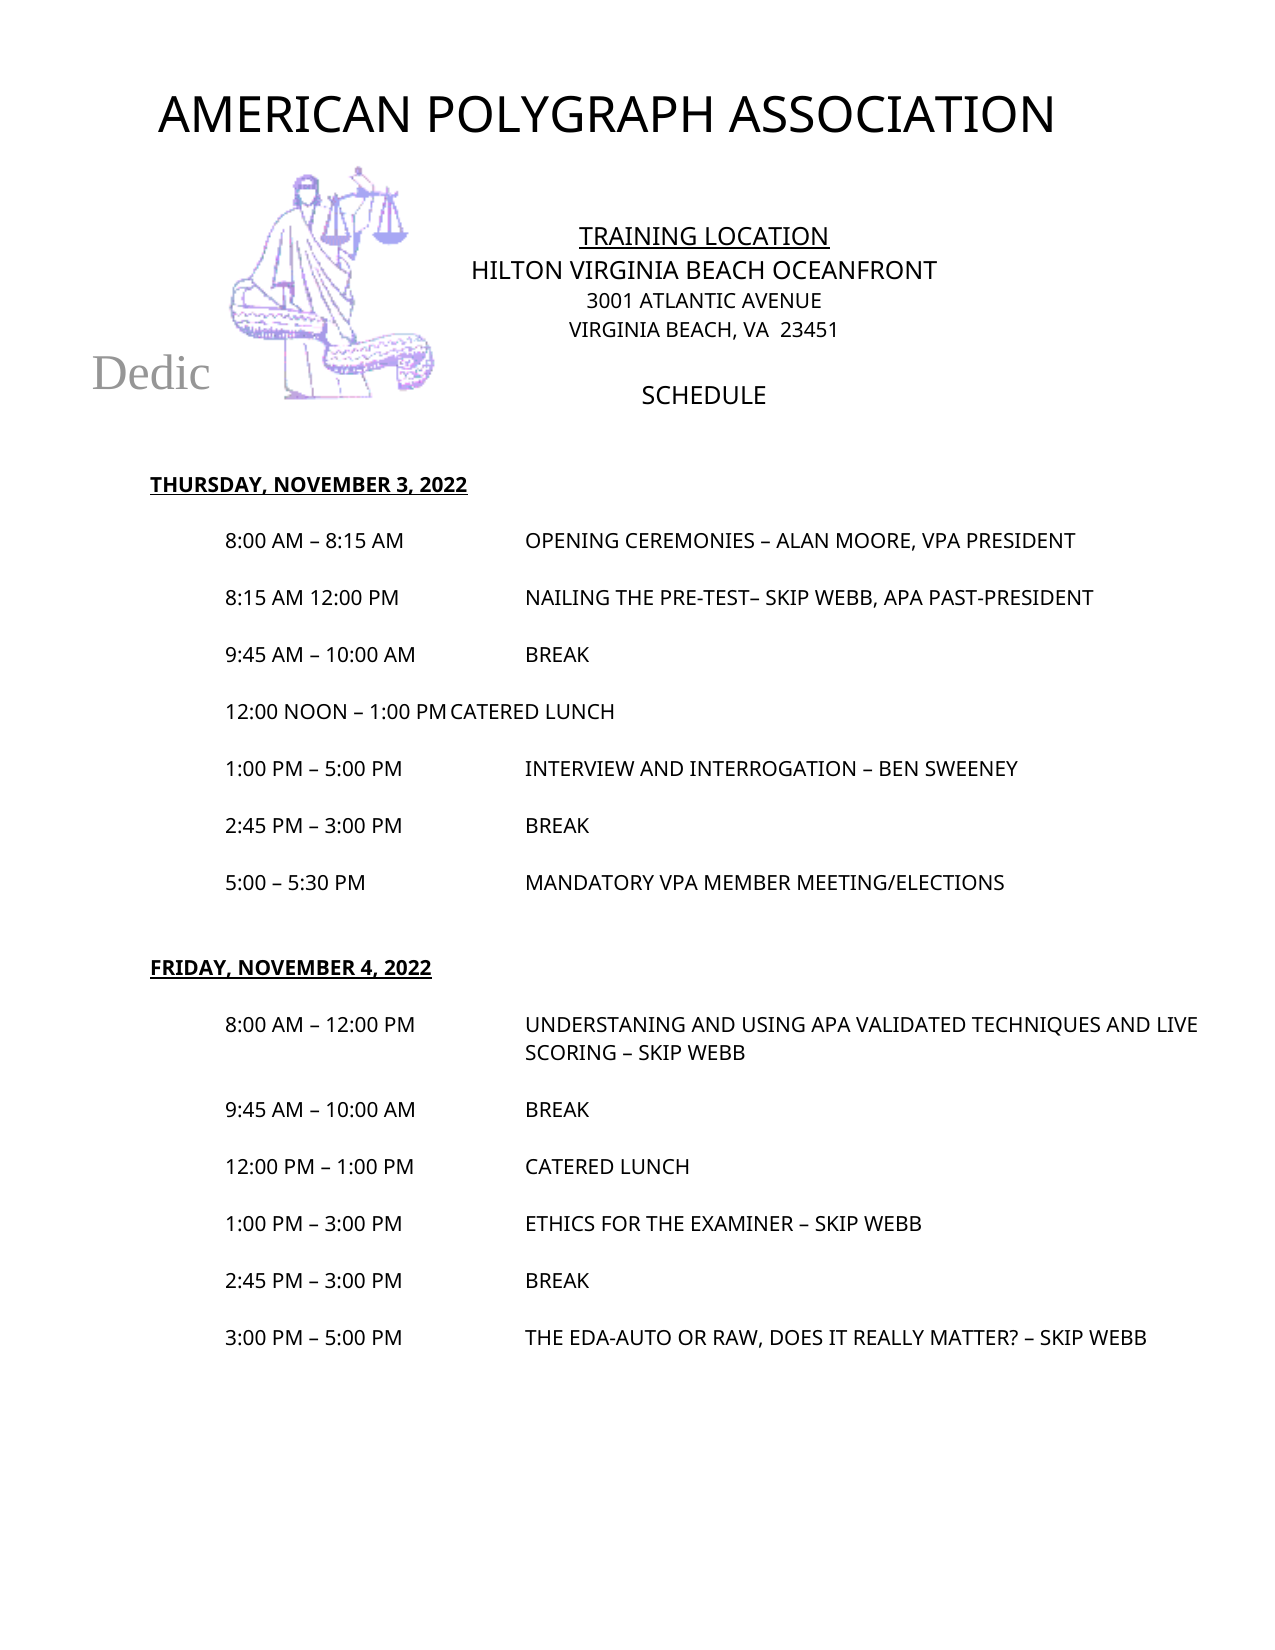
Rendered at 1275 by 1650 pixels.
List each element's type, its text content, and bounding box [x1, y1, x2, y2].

text 9:45 AM – 10:00 AM BREAK [150, 640, 1200, 669]
text 8:00 AM – 8:15 AM OPENING CEREMONIES – ALAN MOORE, VPA PRESIDENT [225, 527, 1200, 555]
text 2:45 PM – 3:00 PM BREAK [150, 811, 1200, 839]
text 8:15 AM 12:00 PM NAILING THE PRE-TEST– SKIP WEBB, APA PAST-PRESIDENT [225, 583, 1200, 612]
text 1:00 PM – 3:00 PM ETHICS FOR THE EXAMINER – SKIP WEBB [225, 1209, 1200, 1237]
text 12:00 NOON – 1:00 PM CATERED LUNCH [150, 697, 1200, 726]
text 1:00 PM – 5:00 PM INTERVIEW AND INTERROGATION – BEN SWEENEY [225, 754, 1200, 782]
text FRIDAY, NOVEMBER 4, 2022 [150, 953, 1200, 982]
text 8:00 AM – 12:00 PM UNDERSTANING AND USING APA VALIDATED TECHNIQUES AND LIVE SCORING – SKIP WEBB [225, 1010, 1200, 1067]
text THURSDAY, NOVEMBER 3, 2022 [150, 470, 1200, 498]
text 12:00 PM – 1:00 PM CATERED LUNCH [225, 1152, 1200, 1181]
text 3:00 PM – 5:00 PM THE EDA-AUTO OR RAW, DOES IT REALLY MATTER? – SKIP WEBB [225, 1323, 1200, 1351]
text 9:45 AM – 10:00 AM BREAK [225, 1095, 1200, 1124]
text 2:45 PM – 3:00 PM BREAK [225, 1266, 1200, 1294]
text 5:00 – 5:30 PM MANDATORY VPA MEMBER MEETING/ELECTIONS [150, 868, 1200, 896]
